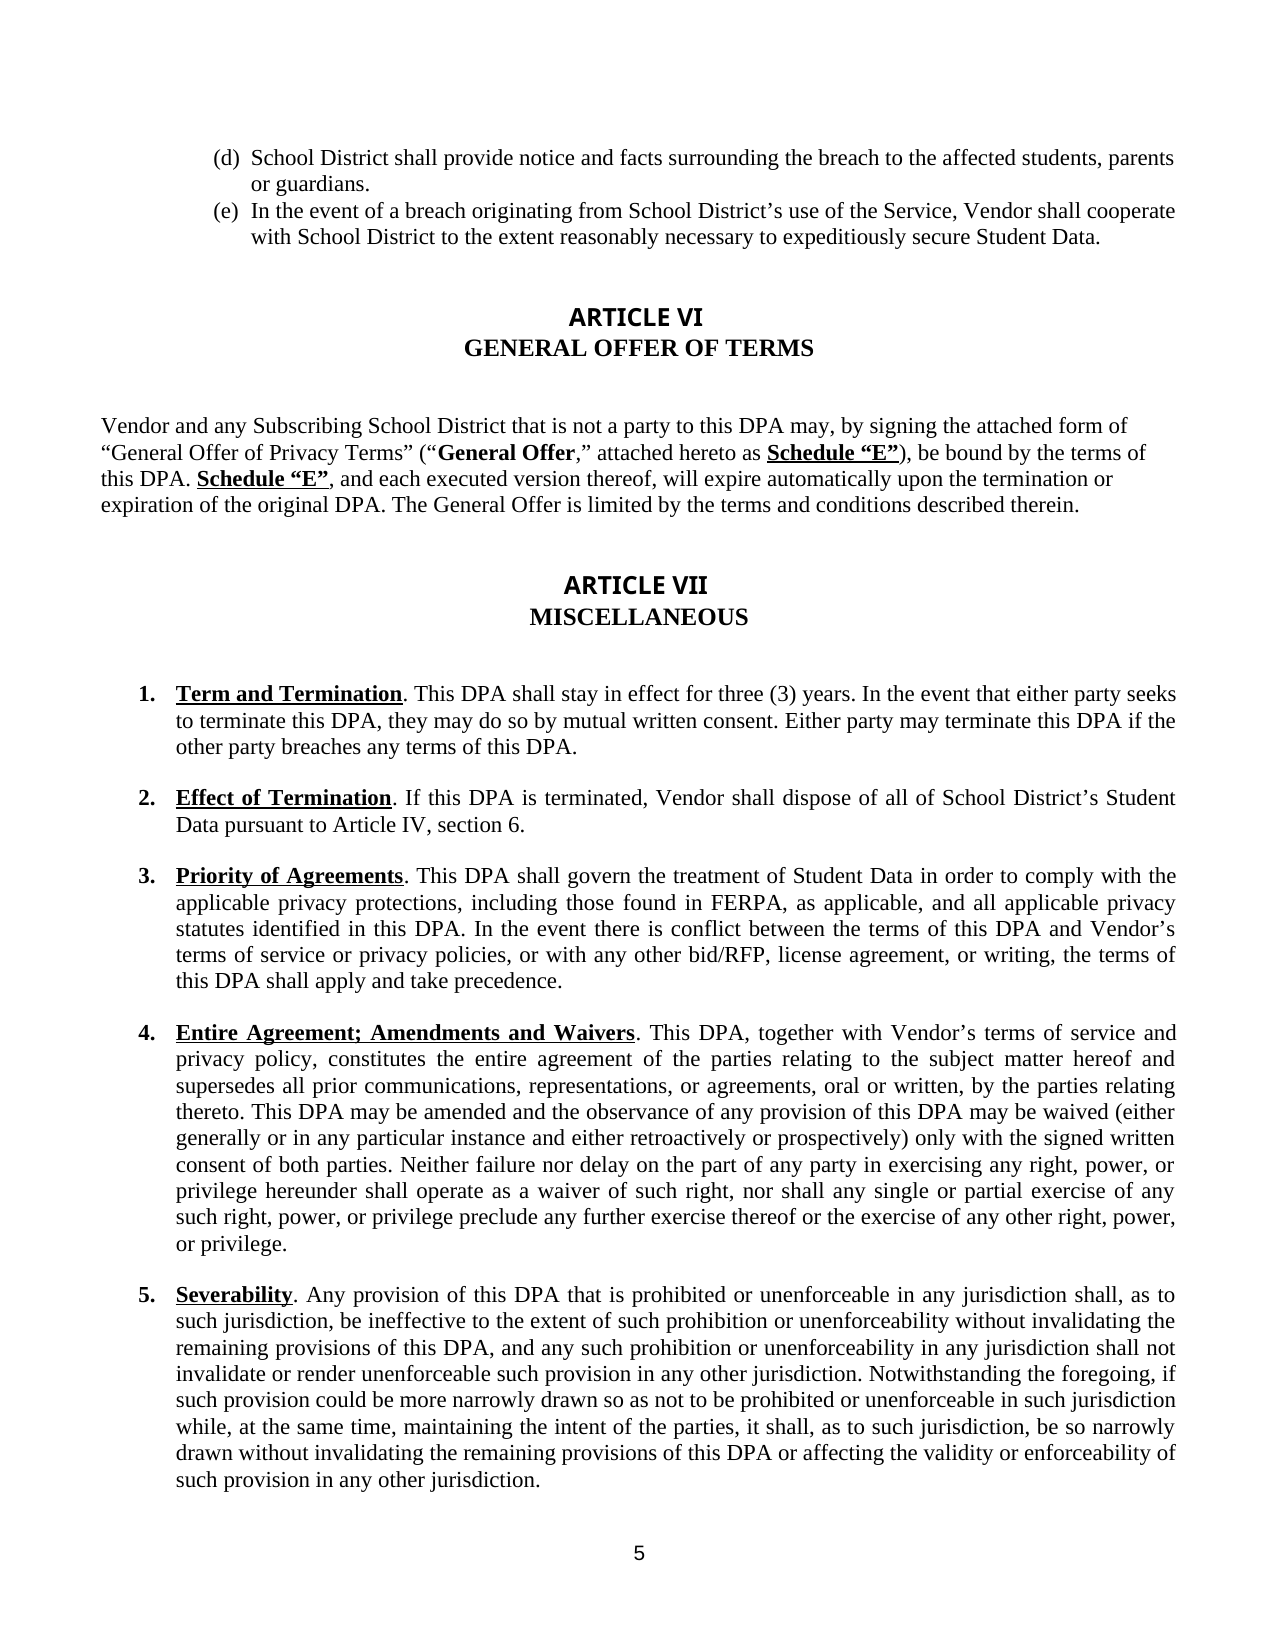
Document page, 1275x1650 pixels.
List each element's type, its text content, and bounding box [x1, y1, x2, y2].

subtitle Effect of Termination. If this DPA is terminated, Vendor shall dispose of all of School District’s Student Data pursuant to Article IV, section 6. [138, 784, 1177, 837]
subtitle MISCELLANEOUS [101, 602, 1177, 630]
subtitle Severability. Any provision of this DPA that is prohibited or unenforceable in any jurisdiction shall, as to such jurisdiction, be ineffective to the extent of such prohibition or unenforceability without invalidating the remaining provisions of this DPA, and any such prohibition or unenforceability in any jurisdiction shall not invalidate or render unenforceable such provision in any other jurisdiction. Notwithstanding the foregoing, if such provision could be more narrowly drawn so as not to be prohibited or unenforceable in such jurisdiction while, at the same time, maintaining the intent of the parties, it shall, as to such jurisdiction, be so narrowly drawn without invalidating the remaining provisions of this DPA or affecting the validity or enforceability of such provision in any other jurisdiction. [138, 1281, 1177, 1492]
subtitle GENERAL OFFER OF TERMS [101, 333, 1177, 362]
subtitle Term and Termination. This DPA shall stay in effect for three (3) years. In the event that either party seeks to terminate this DPA, they may do so by mutual written consent. Either party may terminate this DPA if the other party breaches any terms of this DPA. [138, 680, 1177, 759]
text Vendor and any Subscribing School District that is not a party to this DPA may, by signing the attached form of “General Offer of Privacy Terms” (“General Offer,” attached hereto as Schedule “E”), be bound by the terms of this DPA. Schedule “E”, and each executed version thereof, will expire automatically upon the termination or expiration of the original DPA. The General Offer is limited by the terms and conditions described therein. [101, 412, 1177, 518]
subtitle Entire Agreement; Amendments and Waivers. This DPA, together with Vendor’s terms of service and privacy policy, constitutes the entire agreement of the parties relating to the subject matter hereof and supersedes all prior communications, representations, or agreements, oral or written, by the parties relating thereto. This DPA may be amended and the observance of any provision of this DPA may be waived (either generally or in any particular instance and either retroactively or prospectively) only with the signed written consent of both parties. Neither failure nor delay on the part of any party in exercising any right, power, or privilege hereunder shall operate as a waiver of such right, nor shall any single or partial exercise of any such right, power, or privilege preclude any further exercise thereof or the exercise of any other right, power, or privilege. [138, 1019, 1177, 1256]
subtitle Priority of Agreements. This DPA shall govern the treatment of Student Data in order to comply with the applicable privacy protections, including those found in FERPA, as applicable, and all applicable privacy statutes identified in this DPA. In the event there is conflict between the terms of this DPA and Vendor’s terms of service or privacy policies, or with any other bid/RFP, license agreement, or writing, the terms of this DPA shall apply and take precedence. [138, 862, 1177, 994]
subtitle School District shall provide notice and facts surrounding the breach to the affected students, parents or guardians. [213, 144, 1177, 197]
subtitle In the event of a breach originating from School District’s use of the Service, Vendor shall cooperate with School District to the extent reasonably necessary to expeditiously secure Student Data. [213, 197, 1177, 249]
